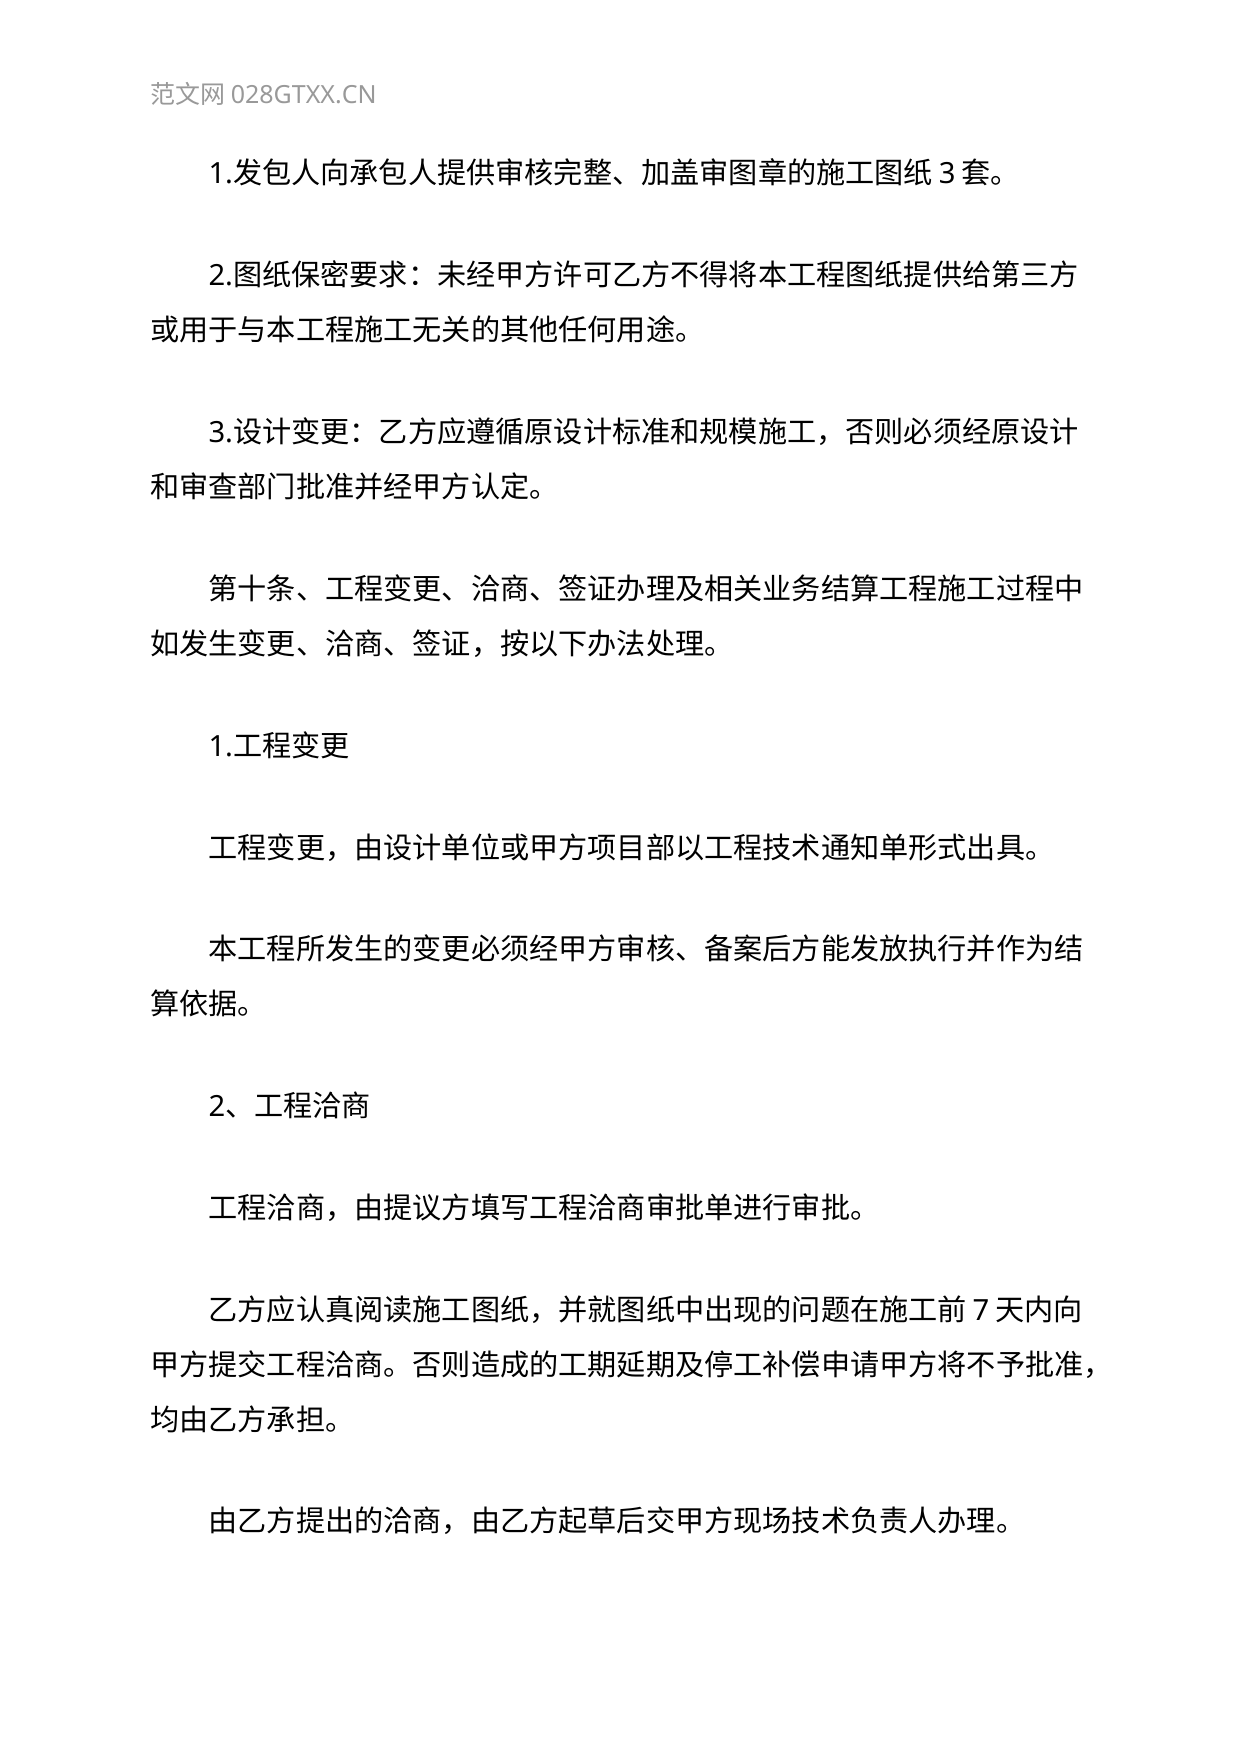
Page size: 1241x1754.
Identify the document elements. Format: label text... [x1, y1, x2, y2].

text 1.工程变更 [150, 722, 1090, 764]
text 3.设计变更：乙方应遵循原设计标准和规模施工，否则必须经原设计和审查部门批准并经甲方认定。 [150, 409, 1090, 506]
text 第十条、工程变更、洽商、签证办理及相关业务结算工程施工过程中如发生变更、洽商、签证，按以下办法处理。 [150, 566, 1090, 663]
text 2、工程洽商 [150, 1083, 1090, 1125]
text 由乙方提出的洽商，由乙方起草后交甲方现场技术负责人办理。 [150, 1498, 1090, 1540]
text 2.图纸保密要求：未经甲方许可乙方不得将本工程图纸提供给第三方或用于与本工程施工无关的其他任何用途。 [150, 252, 1090, 349]
text 1.发包人向承包人提供审核完整、加盖审图章的施工图纸3套。 [150, 150, 1090, 192]
text 工程变更，由设计单位或甲方项目部以工程技术通知单形式出具。 [150, 824, 1090, 866]
text 本工程所发生的变更必须经甲方审核、备案后方能发放执行并作为结算依据。 [150, 926, 1090, 1023]
text 乙方应认真阅读施工图纸，并就图纸中出现的问题在施工前7天内向甲方提交工程洽商。否则造成的工期延期及停工补偿申请甲方将不予批准，均由乙方承担。 [150, 1286, 1090, 1438]
text 工程洽商，由提议方填写工程洽商审批单进行审批。 [150, 1184, 1090, 1227]
